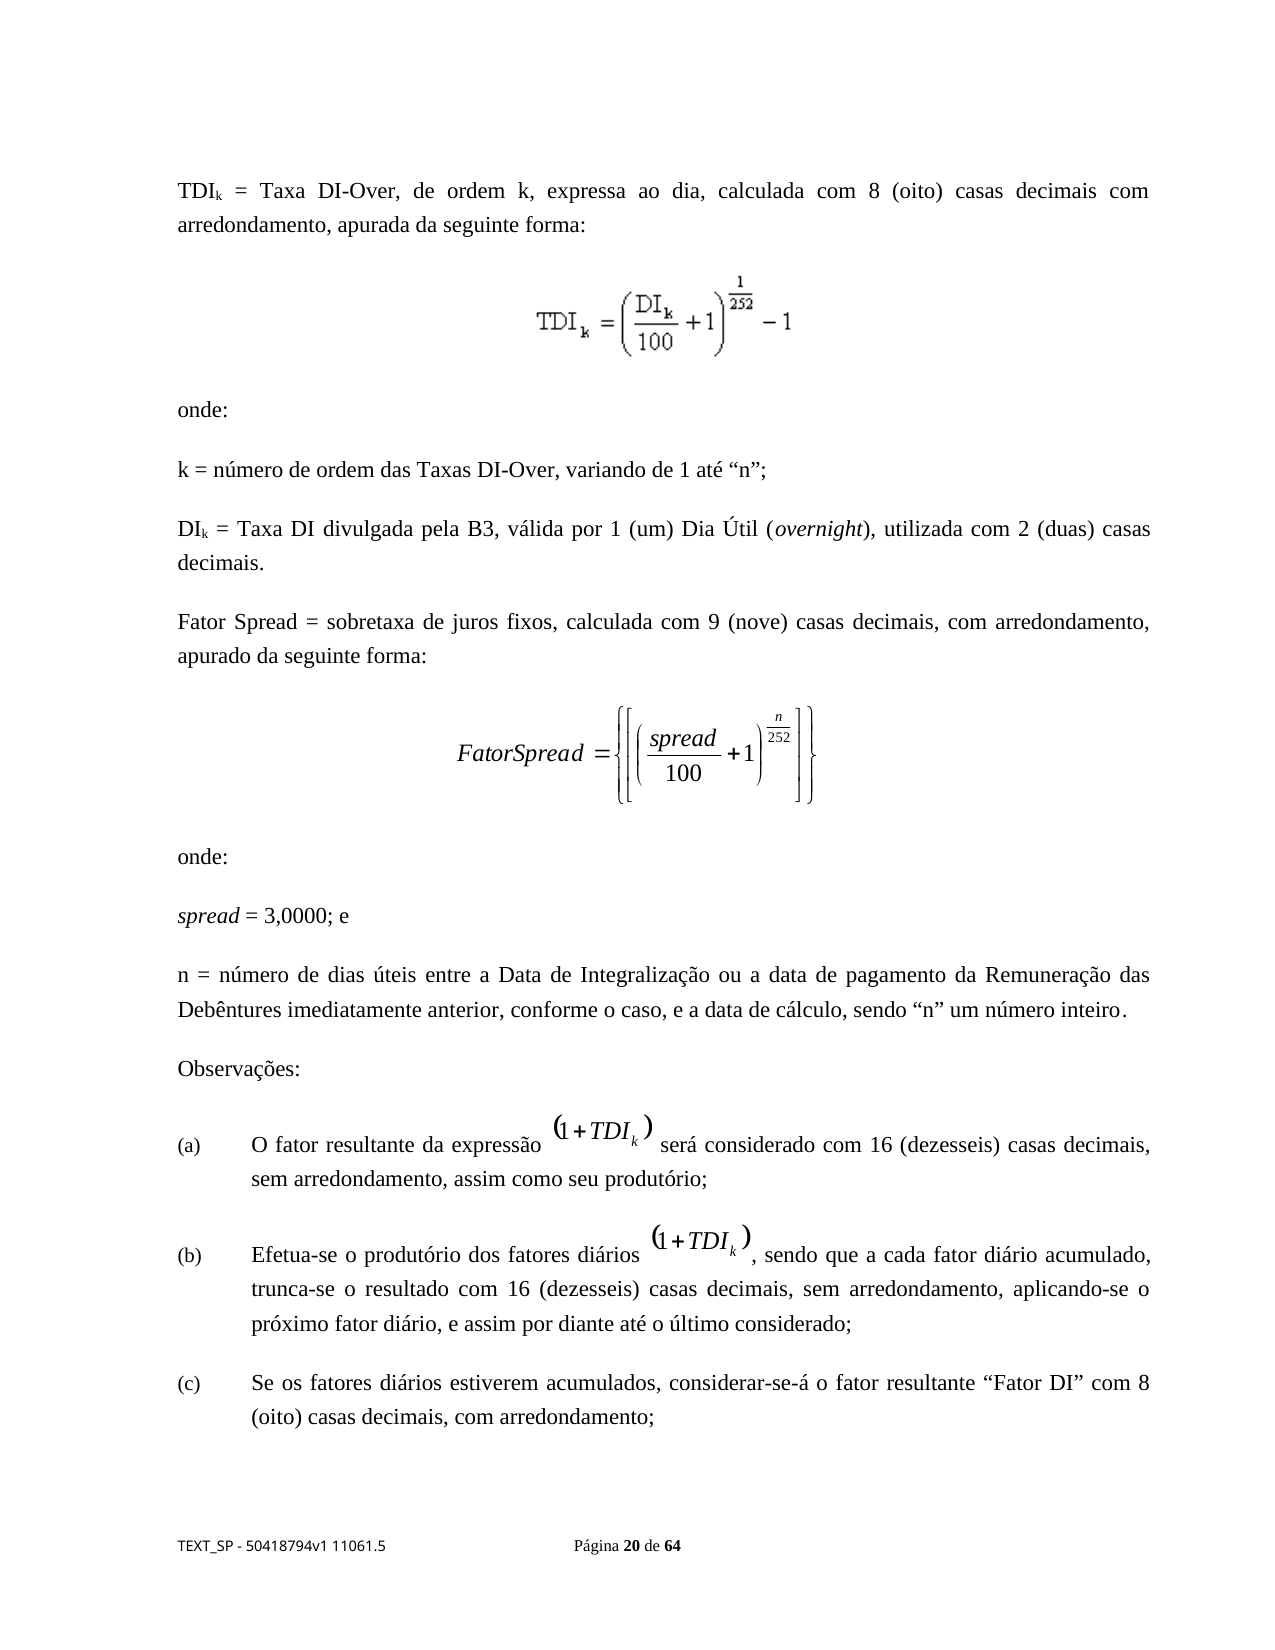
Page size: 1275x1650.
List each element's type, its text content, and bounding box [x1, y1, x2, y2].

picture [534, 270, 795, 363]
text Fator Spread = sobretaxa de juros fixos, calculada com 9 (nove) casas decimais, com arredondamento, apurado da seguinte forma: [177, 608, 1152, 669]
list Efetua-se o produtório dos fatores diários , sendo que a cada fator diário acumulado, trunca-se o resultado com 16 (dezesseis) casas decimais, sem arredondamento, aplicando-se o próximo fator diário, e assim por diante até o último considerado; [177, 1224, 1152, 1336]
list Se os fatores diários estiverem acumulados, considerar-se-á o fator resultante “Fator DI” com 8 (oito) casas decimais, com arredondamento; [177, 1369, 1152, 1429]
text Observações: [177, 1055, 1152, 1081]
text onde: [177, 843, 1098, 869]
text TDIk = Taxa DI-Over, de ordem k, expressa ao dia, calculada com 8 (oito) casas decimais com arredondamento, apurada da seguinte forma: [177, 177, 1152, 238]
text spread = 3,0000; e [177, 902, 1152, 929]
list O fator resultante da expressão será considerado com 16 (dezesseis) casas decimais, sem arredondamento, assim como seu produtório; [177, 1114, 1152, 1191]
text n = número de dias úteis entre a Data de Integralização ou a data de pagamento da Remuneração das Debêntures imediatamente anterior, conforme o caso, e a data de cálculo, sendo “n” um número inteiro. [177, 961, 1152, 1022]
text DIk = Taxa DI divulgada pela B3, válida por 1 (um) Dia Útil (overnight), utilizada com 2 (duas) casas decimais. [177, 515, 1152, 575]
text onde: [177, 396, 1152, 423]
text k = número de ordem das Taxas DI-Over, variando de 1 até “n”; [177, 456, 1152, 482]
